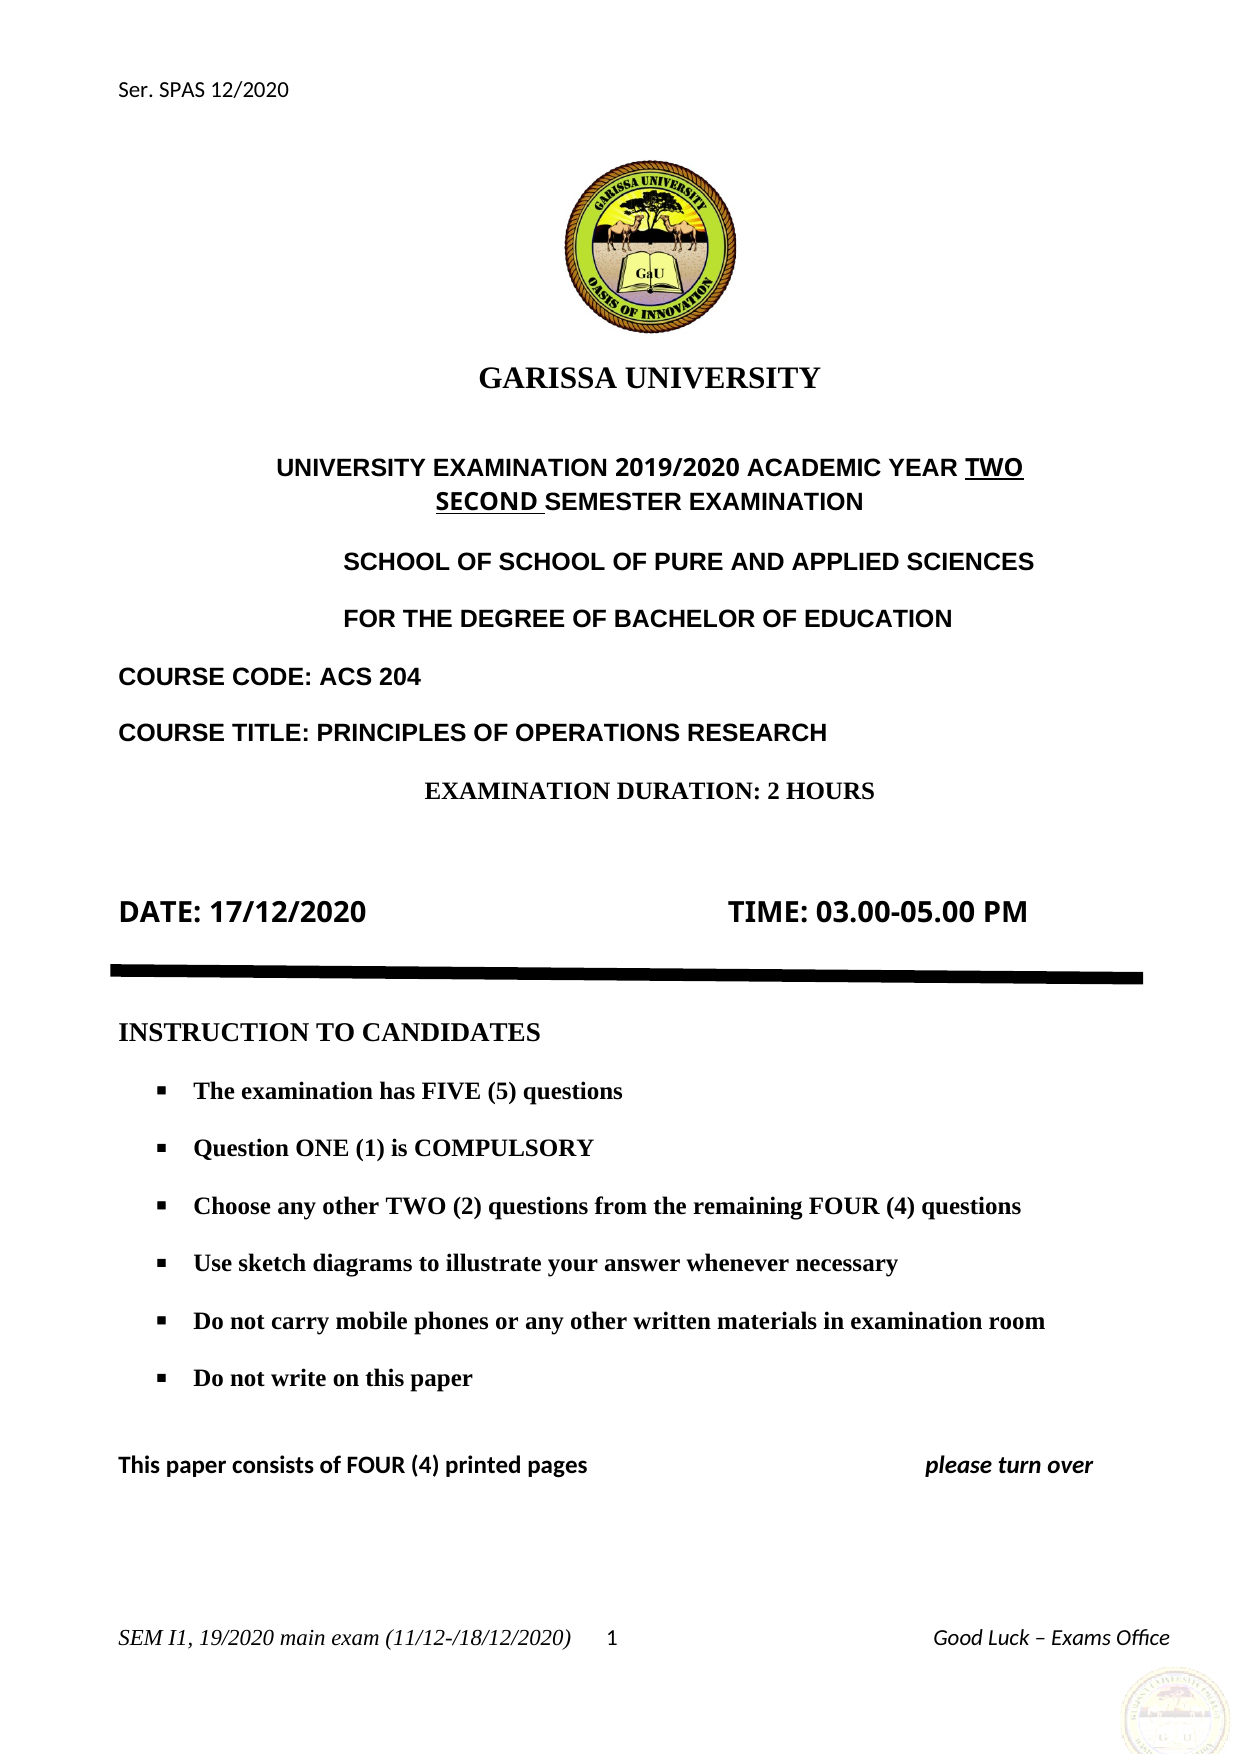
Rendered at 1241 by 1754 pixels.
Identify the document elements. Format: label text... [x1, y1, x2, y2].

list Do not carry mobile phones or any other written materials in examination room [156, 1306, 1181, 1335]
text COURSE CODE: ACS 204 [118, 662, 1181, 690]
text SECOND SEMESTER EXAMINATION [118, 484, 1181, 518]
list Use sketch diagrams to illustrate your answer whenever necessary [156, 1248, 1181, 1277]
list Do not write on this paper [156, 1363, 1181, 1392]
text UNIVERSITY EXAMINATION 2019/2020 ACADEMIC YEAR TWO [118, 450, 1181, 484]
text COURSE TITLE: PRINCIPLES OF OPERATIONS RESEARCH [118, 718, 1181, 747]
text GARISSA UNIVERSITY [118, 359, 1181, 395]
text FOR THE DEGREE OF BACHELOR OF EDUCATION [268, 604, 1181, 633]
text DATE: 17/12/2020 TIME: 03.00-05.00 PM [118, 891, 1181, 931]
text SCHOOL OF SCHOOL OF PURE AND APPLIED SCIENCES [268, 547, 1181, 575]
list The examination has FIVE (5) questions [156, 1076, 1181, 1105]
picture [563, 159, 737, 334]
list Question ONE (1) is COMPULSORY [156, 1133, 1181, 1162]
text This paper consists of FOUR (4) printed pages please turn over [118, 1450, 1181, 1480]
text EXAMINATION DURATION: 2 HOURS [118, 776, 1181, 804]
list Choose any other TWO (2) questions from the remaining FOUR (4) questions [156, 1191, 1181, 1220]
text INSTRUCTION TO CANDIDATES [118, 1016, 1181, 1047]
